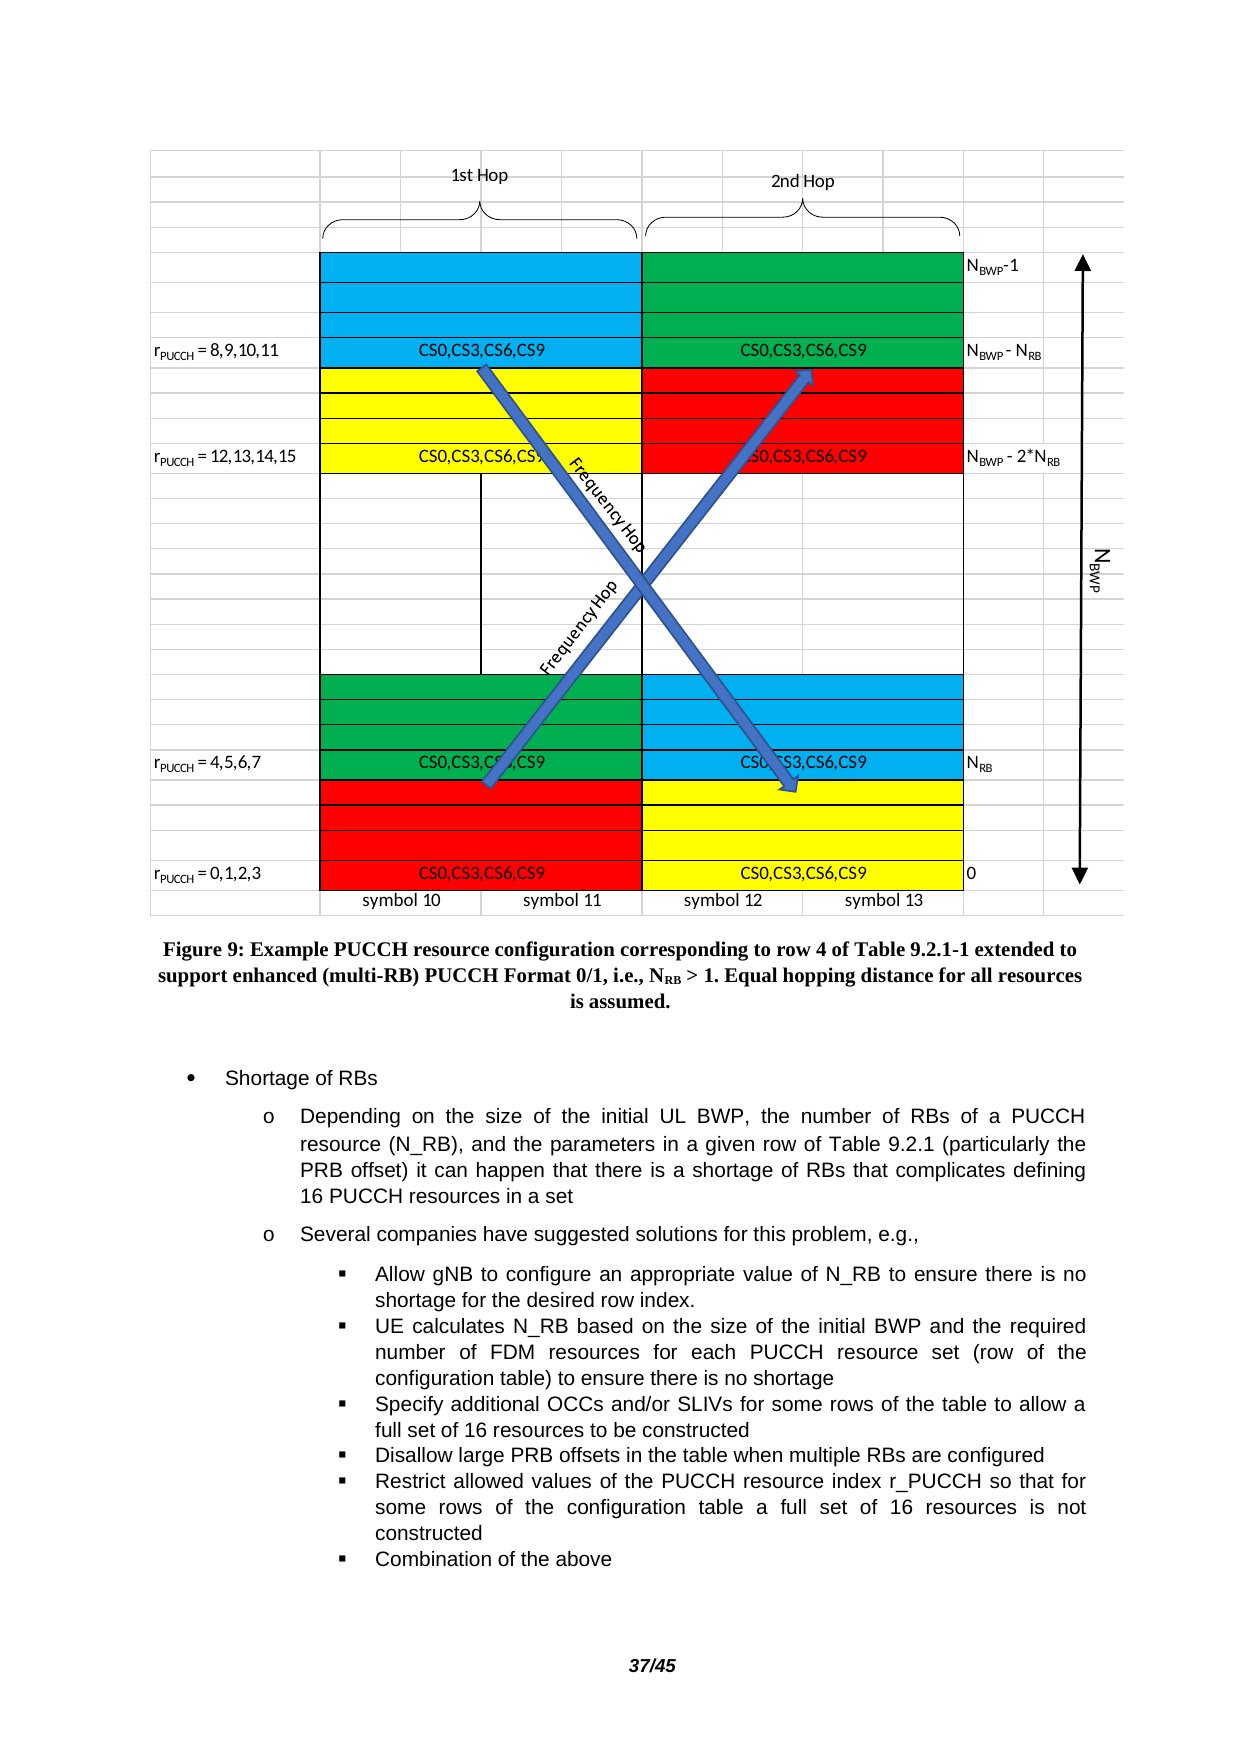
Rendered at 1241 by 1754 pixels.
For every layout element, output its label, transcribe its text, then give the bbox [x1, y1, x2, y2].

list Shortage of RBs [187, 1066, 1087, 1090]
list Restrict allowed values of the PUCCH resource index r_PUCCH so that for some rows of the configuration table a full set of 16 resources is not constructed [337, 1469, 1087, 1545]
list Several companies have suggested solutions for this problem, e.g., [262, 1222, 1087, 1248]
text Figure 9: Example PUCCH resource configuration corresponding to row 4 of Table 9.2.1-1 extended to support enhanced (multi-RB) PUCCH Format 0/1, i.e., NRB > 1. Equal hopping distance for all resources is assumed. [150, 937, 1090, 1013]
list Allow gNB to configure an appropriate value of N_RB to ensure there is no shortage for the desired row index. [337, 1262, 1087, 1312]
list UE calculates N_RB based on the size of the initial BWP and the required number of FDM resources for each PUCCH resource set (row of the configuration table) to ensure there is no shortage [337, 1314, 1087, 1390]
list Depending on the size of the initial UL BWP, the number of RBs of a PUCCH resource (N_RB), and the parameters in a given row of Table 9.2.1 (particularly the PRB offset) it can happen that there is a shortage of RBs that complicates defining 16 PUCCH resources in a set [262, 1104, 1087, 1207]
list Disallow large PRB offsets in the table when multiple RBs are configured [337, 1443, 1087, 1467]
list Combination of the above [337, 1547, 1087, 1571]
list Specify additional OCCs and/or SLIVs for some rows of the table to allow a full set of 16 resources to be constructed [337, 1392, 1087, 1441]
